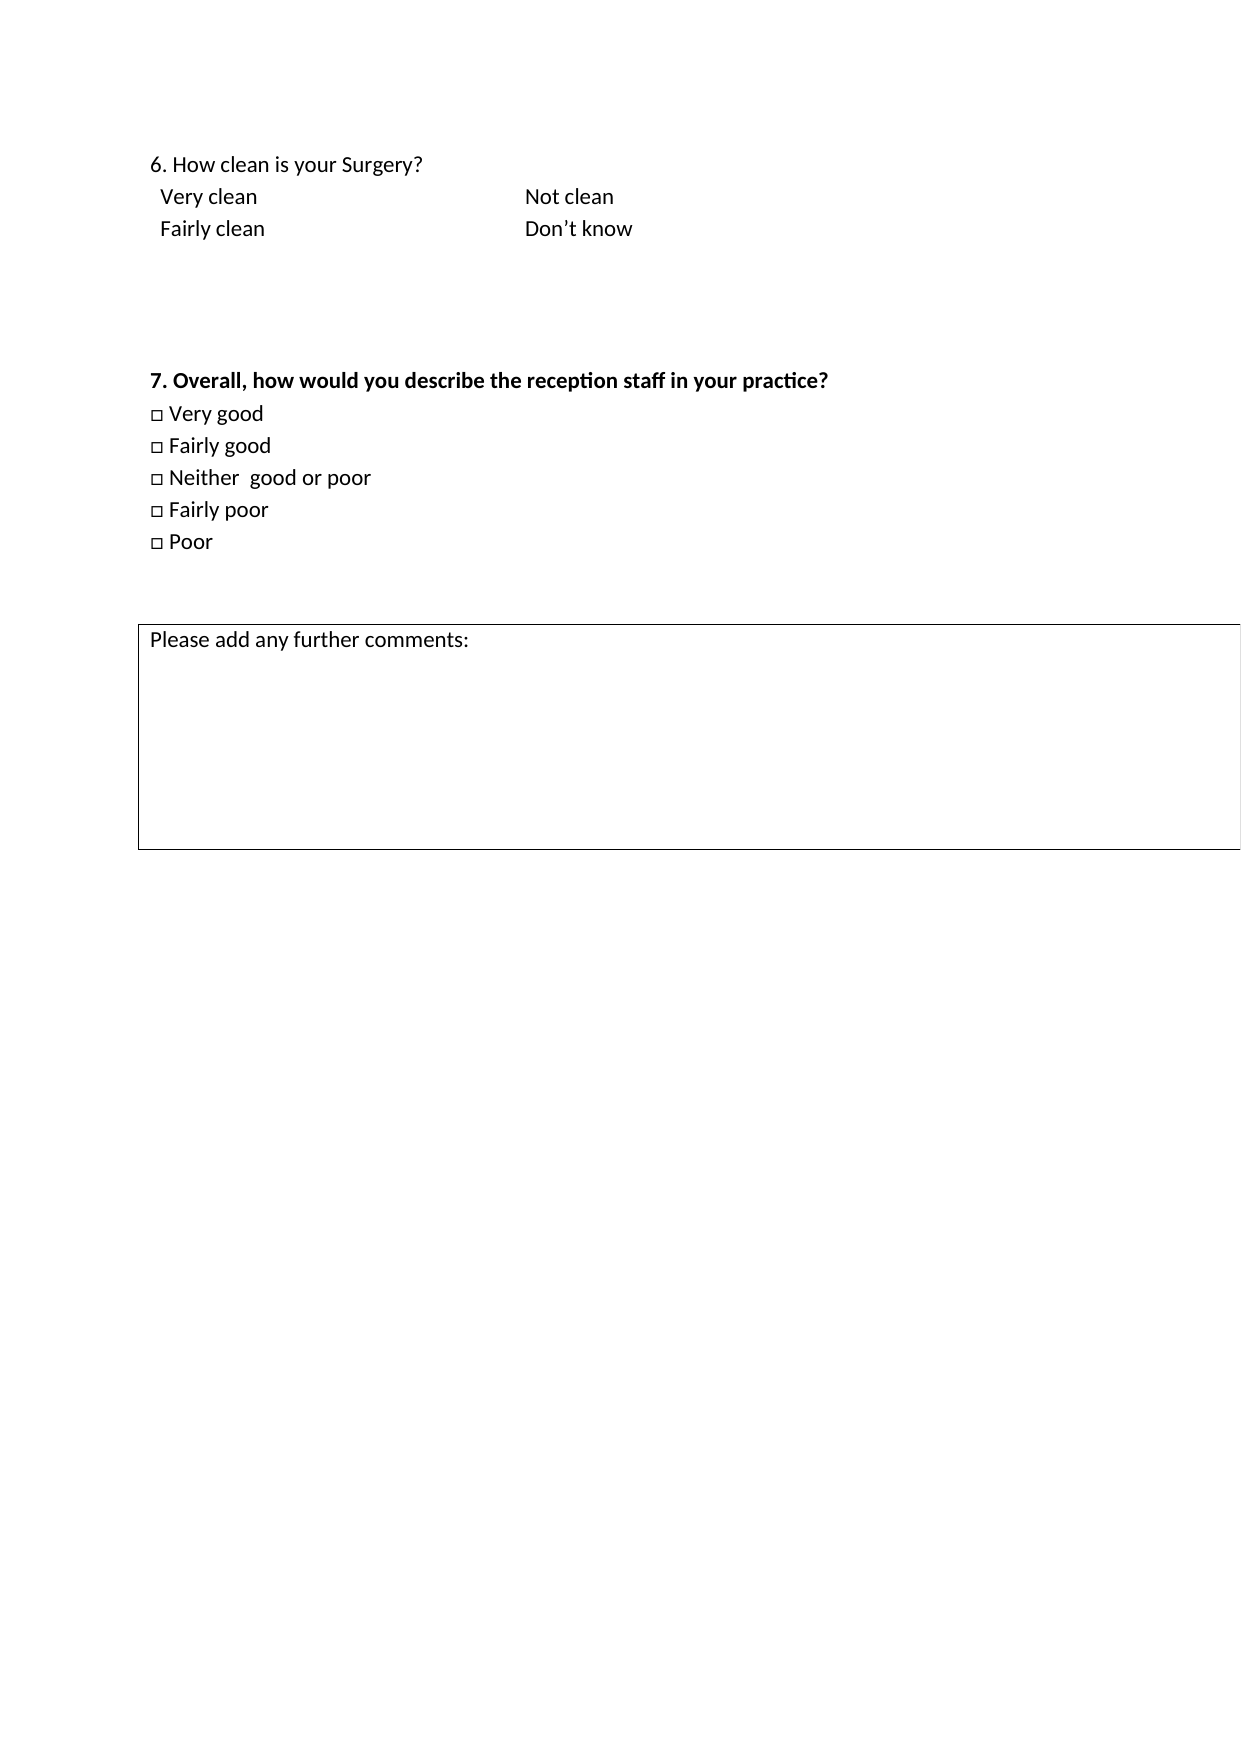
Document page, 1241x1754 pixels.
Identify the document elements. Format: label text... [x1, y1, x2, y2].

text □ Fairly poor [150, 495, 1090, 523]
text □ Fairly good [150, 431, 1090, 459]
text □ Neither good or poor [150, 463, 1090, 491]
text Very clean Not clean [150, 182, 1090, 210]
text 7. Overall, how would you describe the reception staff in your practice? [150, 366, 1090, 394]
text 6. How clean is your Surgery? [150, 150, 1090, 178]
table_header Please add any further comments: [139, 625, 1240, 849]
text □ Very good [150, 399, 1090, 427]
text □ Poor [150, 527, 1090, 555]
text Fairly clean Don’t know [150, 214, 1090, 242]
